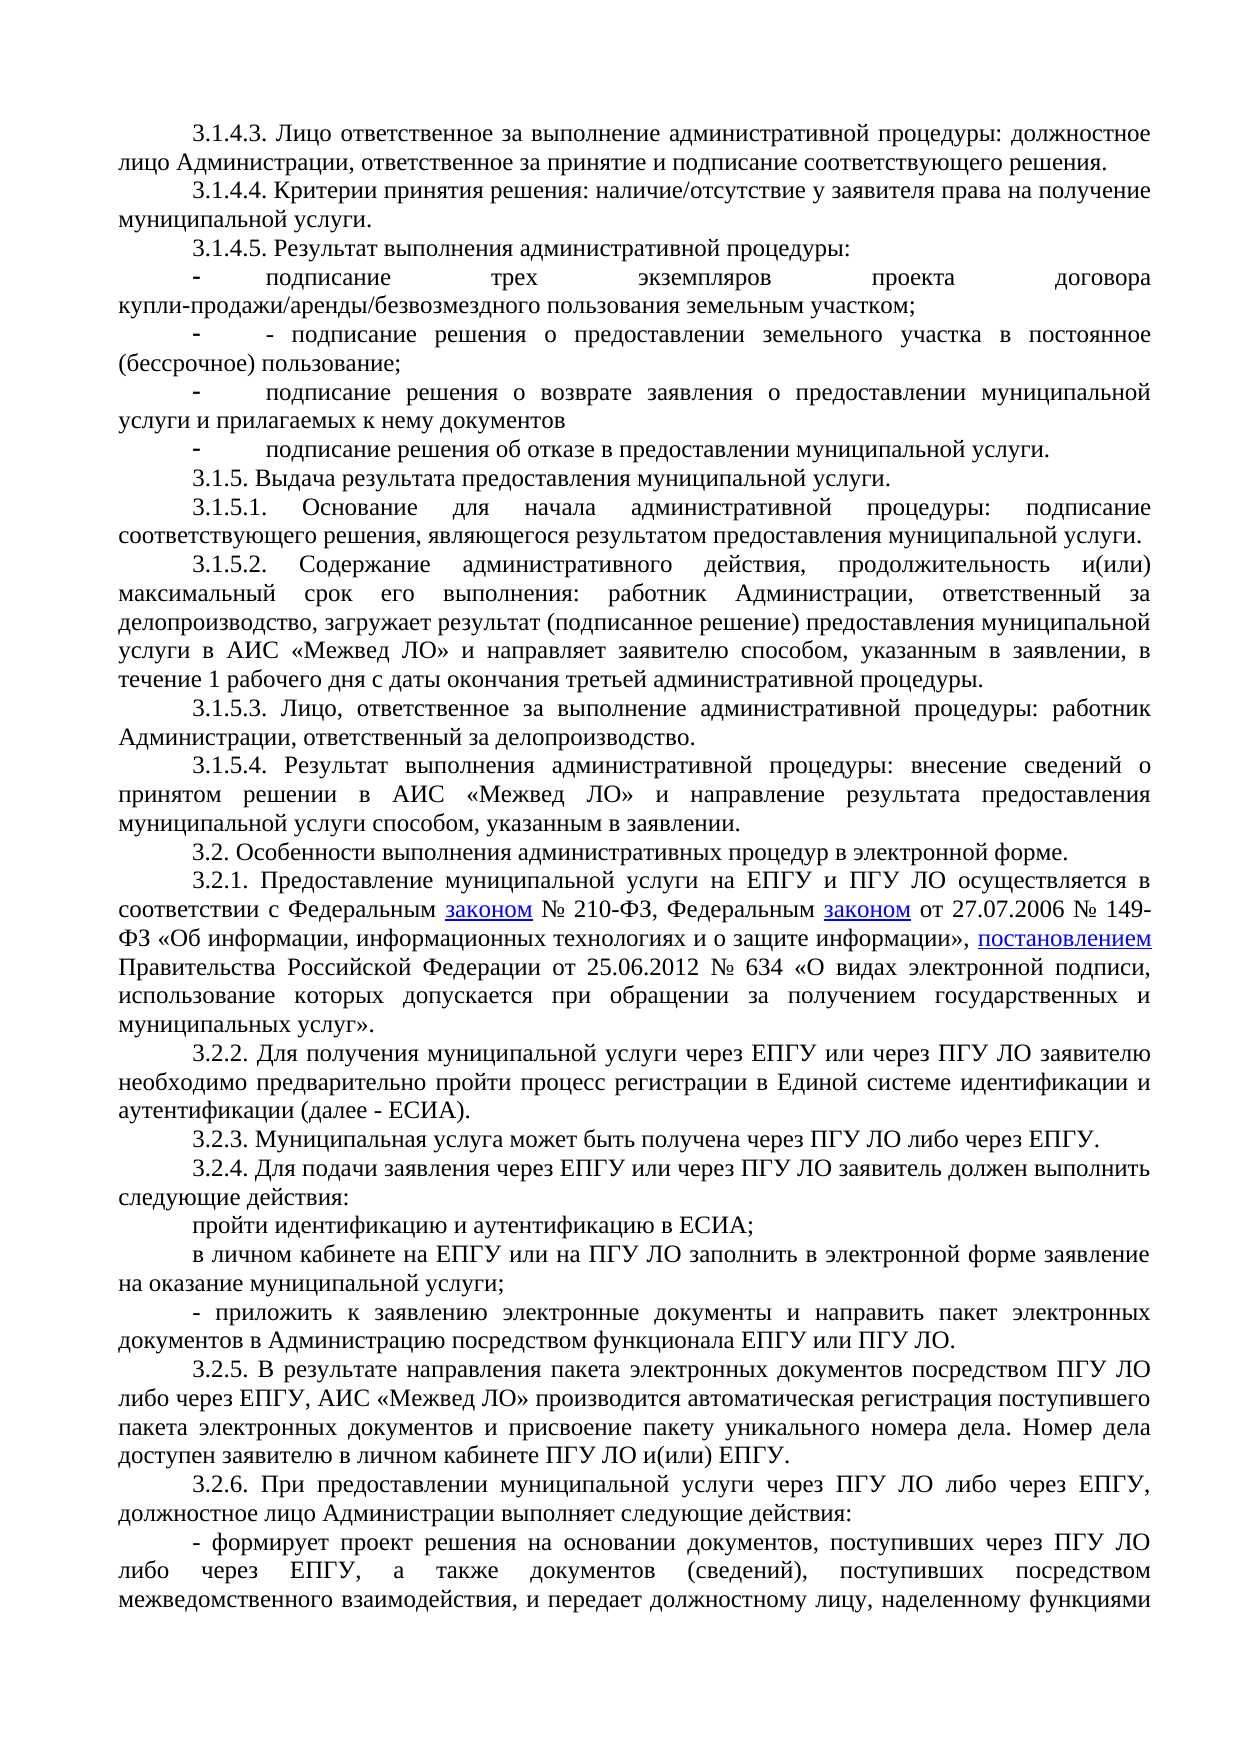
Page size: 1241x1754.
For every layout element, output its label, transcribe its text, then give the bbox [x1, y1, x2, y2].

text - приложить к заявлению электронные документы и направить пакет электронных документов в Администрацию посредством функционала ЕПГУ или ПГУ ЛО. [118, 1297, 1152, 1354]
text 3.1.4.3. Лицо ответственное за выполнение административной процедуры: должностное лицо Администрации, ответственное за принятие и подписание соответствующего решения. [118, 118, 1152, 176]
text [118, 1527, 1152, 1613]
text 3.2.1. Предоставление муниципальной услуги на ЕПГУ и ПГУ ЛО осуществляется в соответствии с Федеральным законом № 210-ФЗ, Федеральным законом от 27.07.2006 № 149-ФЗ «Об информации, информационных технологиях и о защите информации», постановлением Правительства Российской Федерации от 25.06.2012 № 634 «О видах электронной подписи, использование которых допускается при обращении за получением государственных и муниципальных услуг». [118, 866, 1152, 1038]
text 3.1.5.1. Основание для начала административной процедуры: подписание соответствующего решения, являющегося результатом предоставления муниципальной услуги. [118, 492, 1152, 549]
text 3.1.5. Выдача результата предоставления муниципальной услуги. [118, 463, 1152, 492]
text 3.1.5.2. Содержание административного действия, продолжительность и(или) максимальный срок его выполнения: работник Администрации, ответственный за делопроизводство, загружает результат (подписанное решение) предоставления муниципальной услуги в АИС «Межвед ЛО» и направляет заявителю способом, указанным в заявлении, в течение 1 рабочего дня с даты окончания третьей административной процедуры. [118, 549, 1152, 693]
text 3.2.4. Для подачи заявления через ЕПГУ или через ПГУ ЛО заявитель должен выполнить следующие действия: [118, 1153, 1152, 1211]
text пройти идентификацию и аутентификацию в ЕСИА; [118, 1211, 1152, 1239]
text 3.1.5.3. Лицо, ответственное за выполнение административной процедуры: работник Администрации, ответственный за делопроизводство. [118, 693, 1152, 751]
text 3.2. Особенности выполнения административных процедур в электронной форме. [118, 837, 1152, 866]
text в личном кабинете на ЕПГУ или на ПГУ ЛО заполнить в электронной форме заявление на оказание муниципальной услуги; [118, 1239, 1152, 1297]
list подписание решения о возврате заявления о предоставлении муниципальной услуги и прилагаемых к нему документов [118, 377, 1152, 434]
text 3.1.5.4. Результат выполнения административной процедуры: внесение сведений о принятом решении в АИС «Межвед ЛО» и направление результата предоставления муниципальной услуги способом, указанным в заявлении. [118, 751, 1152, 837]
list подписание трех экземпляров проекта договора купли-продажи/аренды/безвозмездного пользования земельным участком; [118, 262, 1152, 319]
list подписание решения об отказе в предоставлении муниципальной услуги. [118, 434, 1152, 463]
text 3.1.4.4. Критерии принятия решения: наличие/отсутствие у заявителя права на получение муниципальной услуги. [118, 176, 1152, 233]
text 3.2.3. Муниципальная услуга может быть получена через ПГУ ЛО либо через ЕПГУ. [118, 1124, 1152, 1153]
text 3.2.5. В результате направления пакета электронных документов посредством ПГУ ЛО либо через ЕПГУ, АИС «Межвед ЛО» производится автоматическая регистрация поступившего пакета электронных документов и присвоение пакету уникального номера дела. Номер дела доступен заявителю в личном кабинете ПГУ ЛО и(или) ЕПГУ. [118, 1354, 1152, 1469]
text 3.2.6. При предоставлении муниципальной услуги через ПГУ ЛО либо через ЕПГУ, должностное лицо Администрации выполняет следующие действия: [118, 1469, 1152, 1527]
text 3.1.4.5. Результат выполнения административной процедуры: [118, 233, 1152, 262]
text 3.2.2. Для получения муниципальной услуги через ЕПГУ или через ПГУ ЛО заявителю необходимо предварительно пройти процесс регистрации в Единой системе идентификации и аутентификации (далее - ЕСИА). [118, 1038, 1152, 1124]
list - подписание решения о предоставлении земельного участка в постоянное (бессрочное) пользование; [118, 319, 1152, 377]
